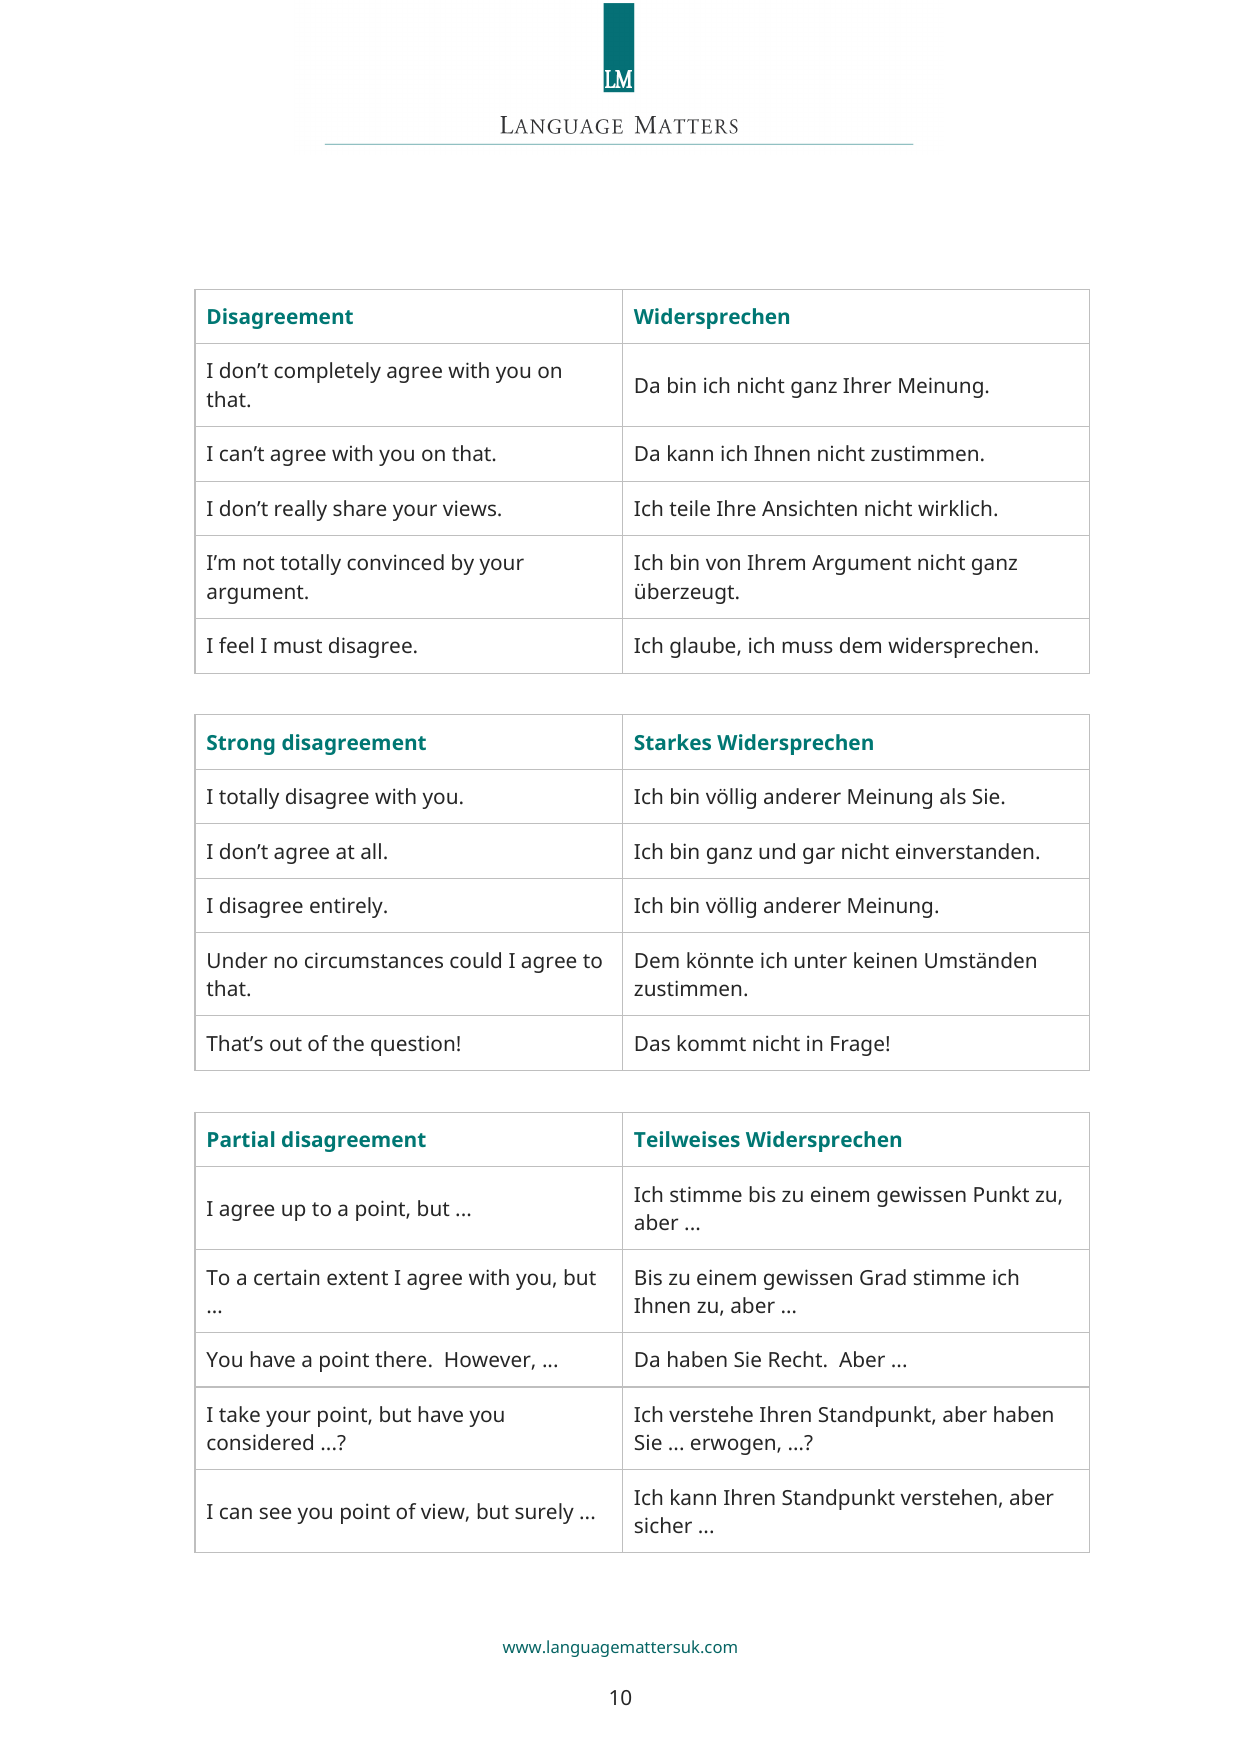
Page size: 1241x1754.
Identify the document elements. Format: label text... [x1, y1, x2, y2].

table_cell Da haben Sie Recht. Aber ... [623, 1333, 1089, 1386]
picture [294, 0, 944, 155]
table_cell That’s out of the question! [196, 1016, 622, 1070]
table_cell I can see you point of view, but surely ... [196, 1470, 622, 1552]
table_cell Ich bin von Ihrem Argument nicht ganz überzeugt. [623, 536, 1089, 618]
table_cell I totally disagree with you. [196, 770, 622, 823]
table_cell Ich glaube, ich muss dem widersprechen. [623, 619, 1089, 672]
table_cell Ich bin völlig anderer Meinung als Sie. [623, 770, 1089, 823]
table_cell I disagree entirely. [196, 879, 622, 932]
table_header Widersprechen [623, 290, 1089, 343]
table_cell Da bin ich nicht ganz Ihrer Meinung. [623, 344, 1089, 426]
table_cell I’m not totally convinced by your argument. [196, 536, 622, 618]
table_cell Ich bin ganz und gar nicht einverstanden. [623, 824, 1089, 878]
table_cell You have a point there. However, ... [196, 1333, 622, 1386]
table_cell To a certain extent I agree with you, but … [196, 1250, 622, 1332]
table_cell Under no circumstances could I agree to that. [196, 933, 622, 1015]
table_cell Das kommt nicht in Frage! [623, 1016, 1089, 1070]
table_cell Ich teile Ihre Ansichten nicht wirklich. [623, 482, 1089, 535]
table_cell Ich bin völlig anderer Meinung. [623, 879, 1089, 932]
table_cell I don’t agree at all. [196, 824, 622, 878]
table_cell I can’t agree with you on that. [196, 427, 622, 481]
table_cell Ich kann Ihren Standpunkt verstehen, aber sicher ... [623, 1470, 1089, 1552]
table_cell I don’t completely agree with you on that. [196, 344, 622, 426]
table_cell Ich verstehe Ihren Standpunkt, aber haben Sie ... erwogen, …? [623, 1388, 1089, 1469]
table_header Partial disagreement [196, 1113, 622, 1166]
table_cell Bis zu einem gewissen Grad stimme ich Ihnen zu, aber … [623, 1250, 1089, 1332]
table_cell Ich stimme bis zu einem gewissen Punkt zu, aber ... [623, 1167, 1089, 1249]
table_cell Dem könnte ich unter keinen Umständen zustimmen. [623, 933, 1089, 1015]
table_cell I don’t really share your views. [196, 482, 622, 535]
table_header Starkes Widersprechen [623, 715, 1089, 769]
table_header Teilweises Widersprechen [623, 1113, 1089, 1166]
table_cell Da kann ich Ihnen nicht zustimmen. [623, 427, 1089, 481]
table_cell I feel I must disagree. [196, 619, 622, 672]
table_header Strong disagreement [196, 715, 622, 769]
table_header Disagreement [196, 290, 622, 343]
table_cell I agree up to a point, but ... [196, 1167, 622, 1249]
table_cell I take your point, but have you considered ...? [196, 1388, 622, 1469]
